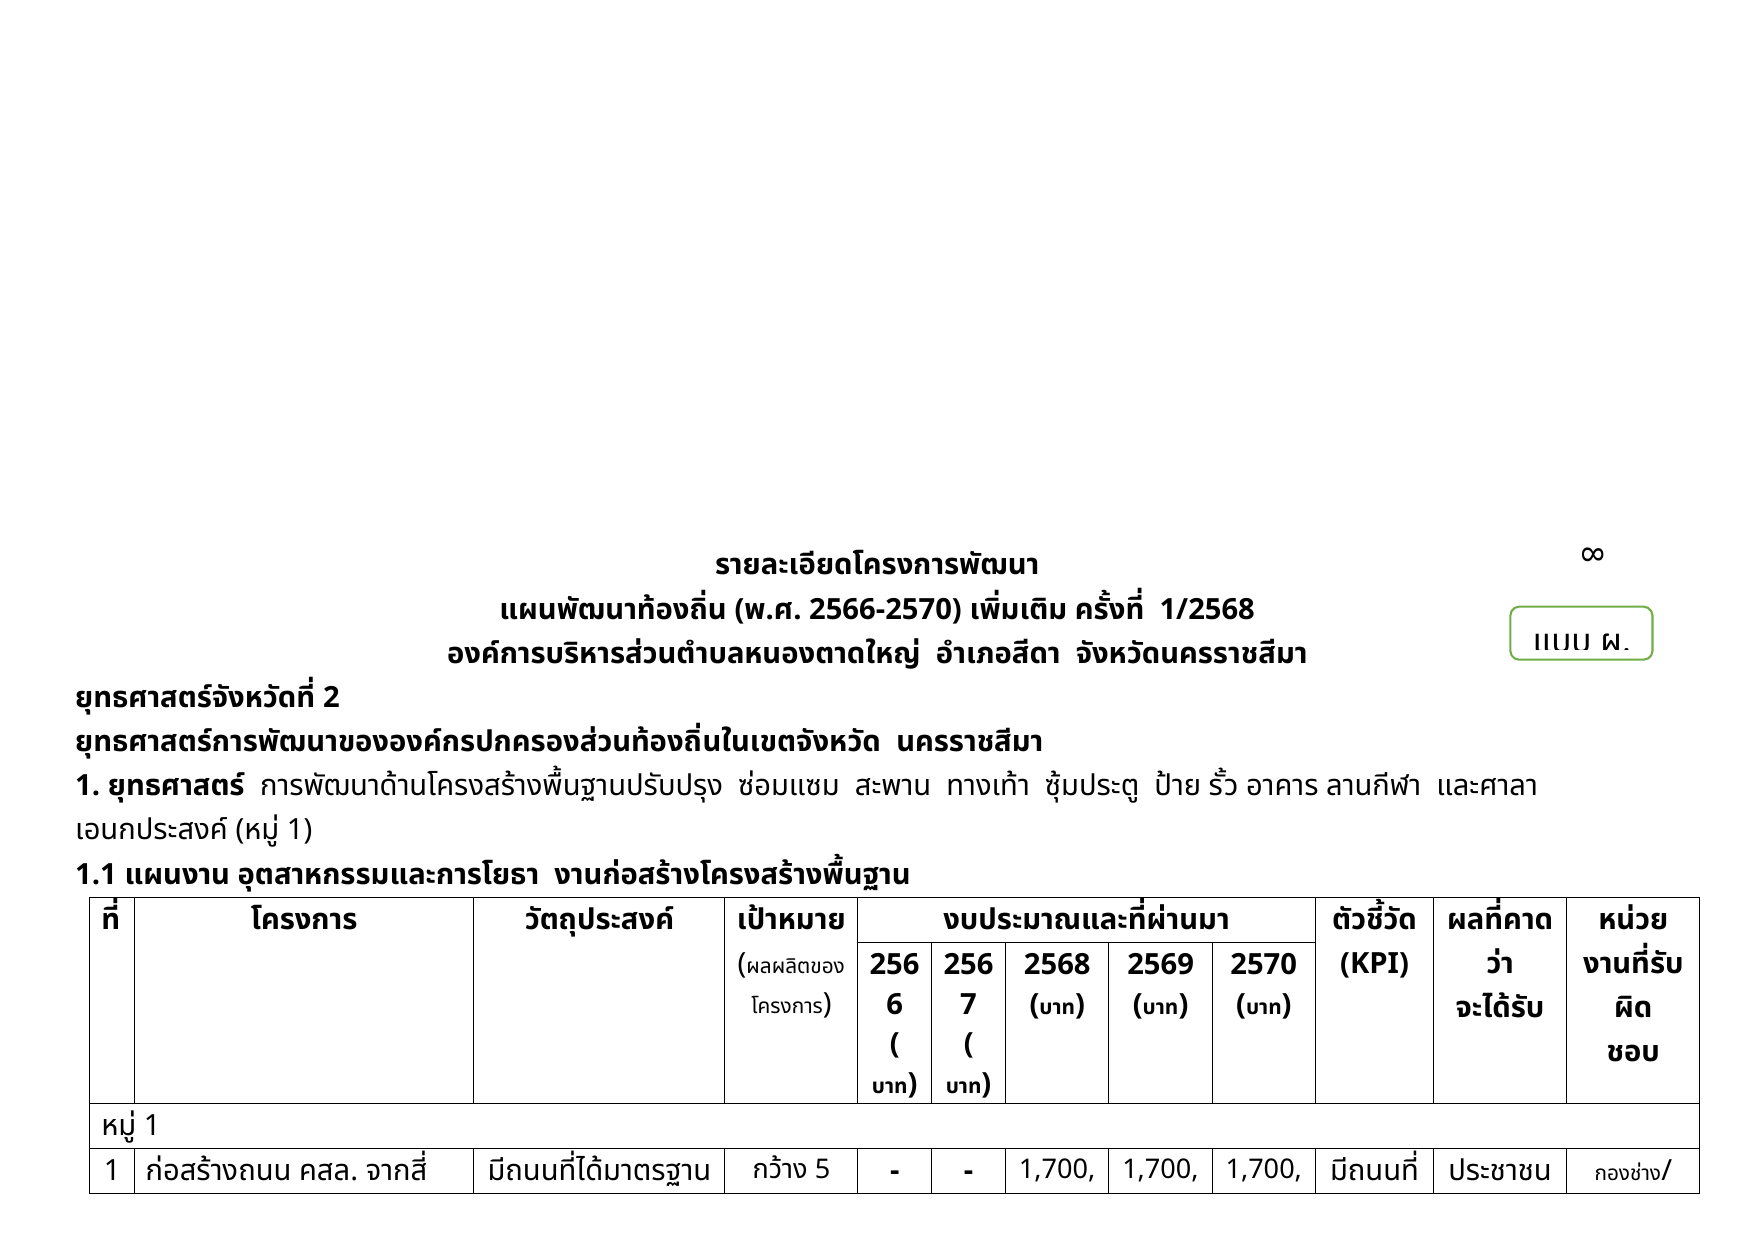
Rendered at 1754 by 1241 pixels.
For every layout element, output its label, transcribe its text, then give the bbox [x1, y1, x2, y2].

table_header ผลที่คาดว่า จะได้รับ [1434, 898, 1566, 1103]
table_cell 2567 (บาท) [932, 943, 1005, 1103]
table_cell - [858, 1149, 931, 1193]
table_header โครงการ [135, 898, 473, 1103]
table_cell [1434, 1149, 1566, 1193]
table_cell - [932, 1149, 1005, 1193]
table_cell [135, 1149, 473, 1193]
table_header ตัวชี้วัด (KPI) [1316, 898, 1433, 1103]
text ยุทธศาสตร์การพัฒนาขององค์กรปกครองส่วนท้องถิ่นในเขตจังหวัด นครราชสีมา [75, 721, 1679, 764]
table_cell มีถนนที่ได้มาตรฐาน [1316, 1149, 1433, 1193]
table_cell หมู่ 1 [90, 1104, 1699, 1148]
table_cell 2566 (บาท) [858, 943, 931, 1103]
text รายละเอียดโครงการพัฒนา [75, 544, 1558, 588]
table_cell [474, 1149, 724, 1193]
text 1. ยุทธศาสตร์ การพัฒนาด้านโครงสร้างพื้นฐานปรับปรุง ซ่อมแซม สะพาน ทางเท้า ซุ้มประตู ป้าย รั้ว อาคาร ลานกีฬา และศาลาเอนกประสงค์ (หมู่ 1) [75, 764, 1679, 853]
text รายละเอียดโครงการพัฒนา [1594, 544, 1679, 588]
table_cell 1,700,000 [1109, 1149, 1212, 1193]
text 1.1 แผนงาน อุตสาหกรรมและการโยธา งานก่อสร้างโครงสร้างพื้นฐาน [75, 853, 1679, 897]
text แผนพัฒนาท้องถิ่น (พ.ศ. 2566-2570) เพิ่มเติม ครั้งที่ 1/2568 [75, 588, 1679, 632]
table_cell 11 [90, 1149, 134, 1193]
table_cell 2568 (บาท) [1006, 943, 1108, 1103]
table_cell 1,700,000 [1213, 1149, 1315, 1193]
text ยุทธศาสตร์จังหวัดที่ 2 [75, 676, 1679, 721]
table_header วัตถุประสงค์ [474, 898, 724, 1103]
table_header ที่ [90, 898, 134, 1103]
table_cell 1,700,000 [1006, 1149, 1108, 1193]
table_header เป้าหมาย (ผลผลิตของโครงการ) [725, 898, 857, 1103]
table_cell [725, 1149, 857, 1193]
table_cell กองช่าง/แผนชุมชน [1567, 1149, 1699, 1193]
table_header งบประมาณและที่ผ่านมา [858, 898, 1315, 942]
table_cell 2570 (บาท) [1213, 943, 1315, 1103]
text องค์การบริหารส่วนตำบลหนองตาดใหญ่ อำเภอสีดา จังหวัดนครราชสีมา [75, 632, 1679, 676]
table_header หน่วย งานที่รับผิด ชอบ [1567, 898, 1699, 1103]
table_cell 2569 (บาท) [1109, 943, 1212, 1103]
